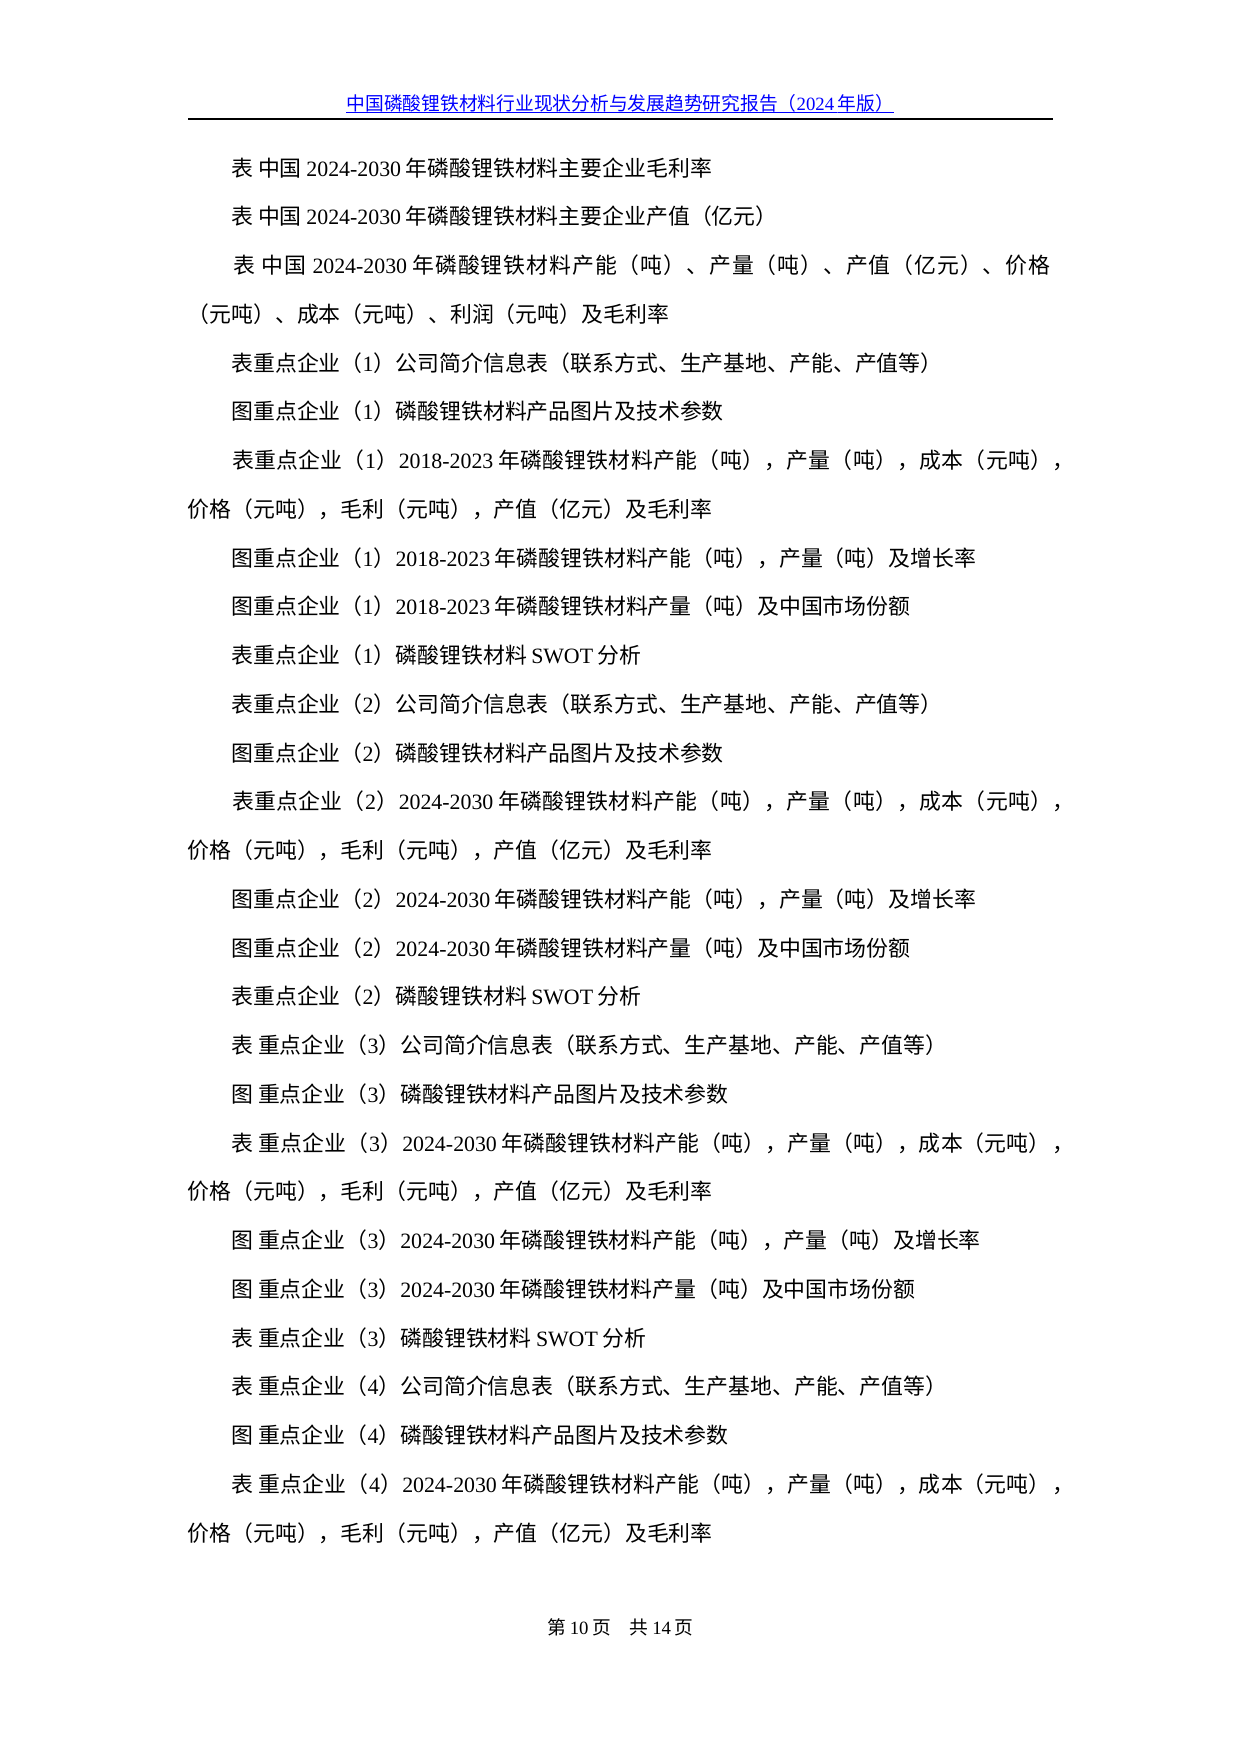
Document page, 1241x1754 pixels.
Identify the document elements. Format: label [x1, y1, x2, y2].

text [187, 150, 1053, 1548]
